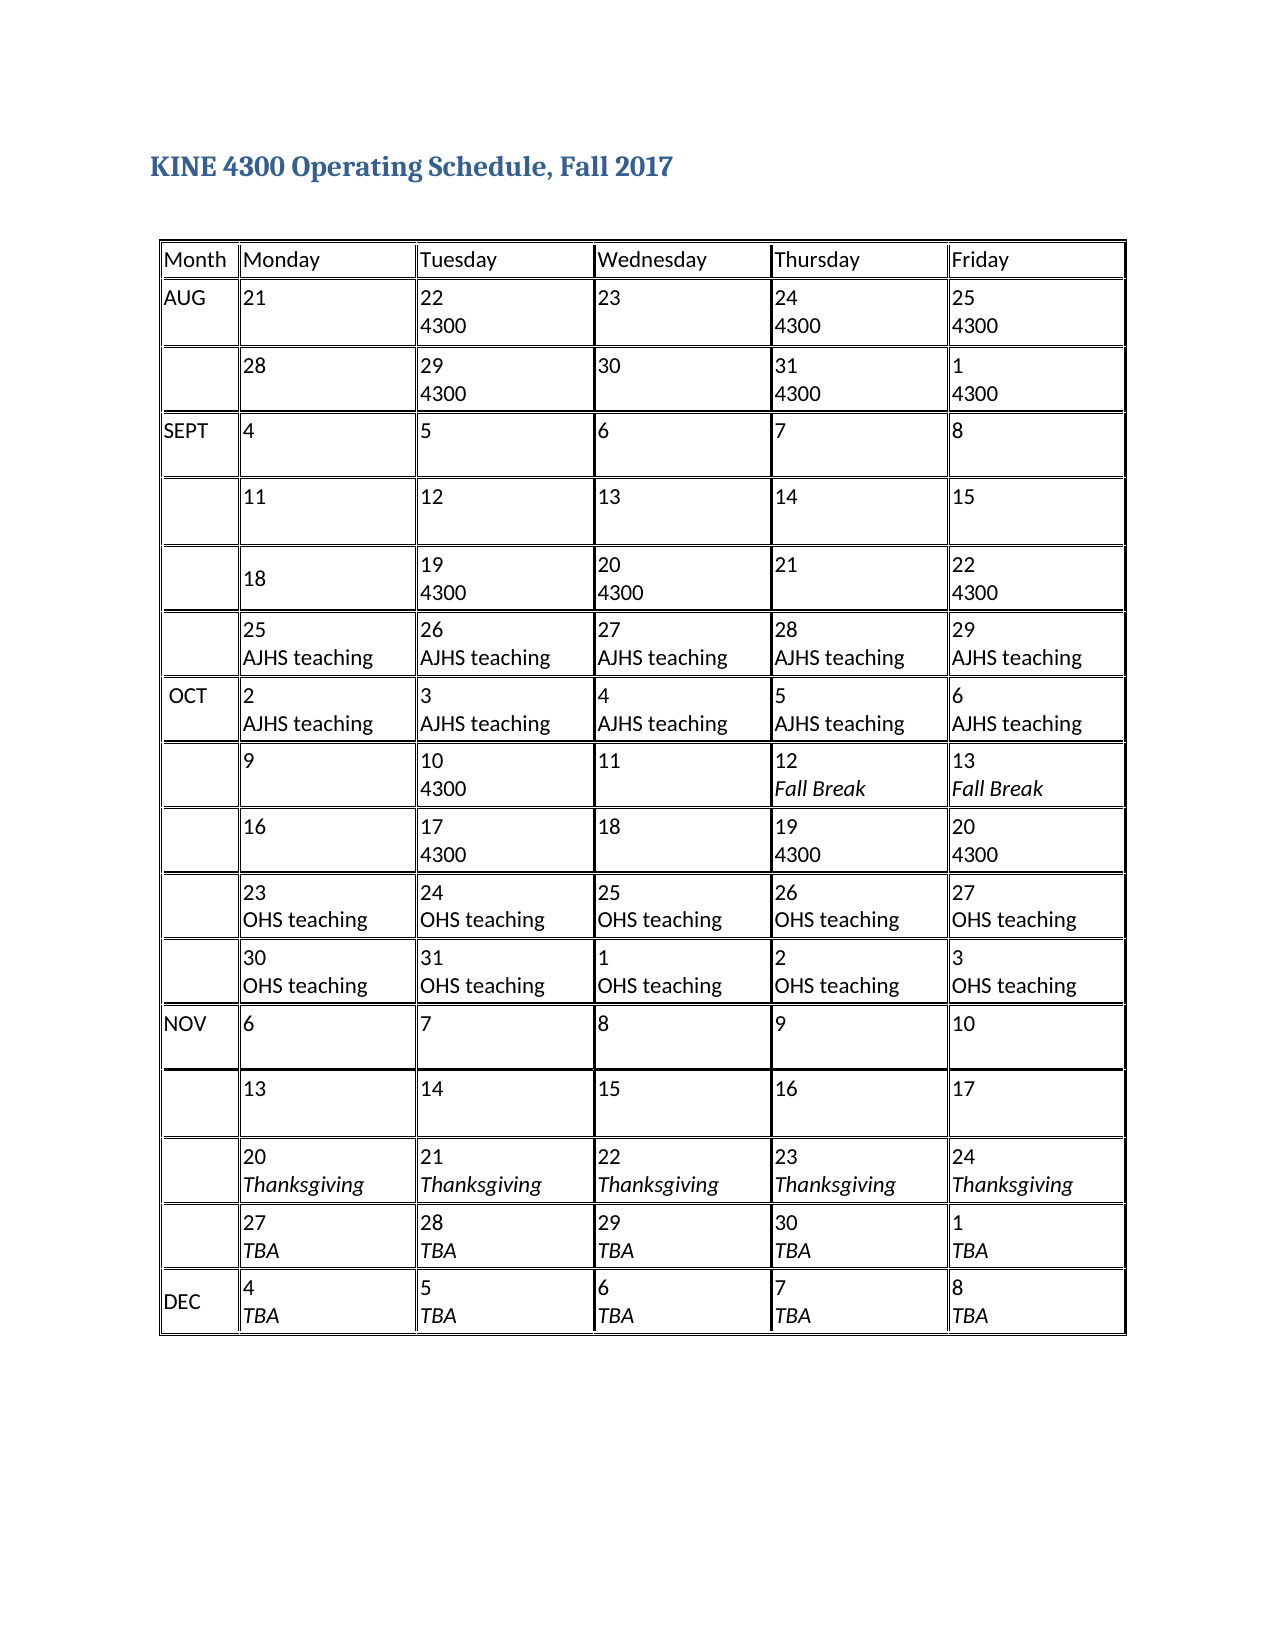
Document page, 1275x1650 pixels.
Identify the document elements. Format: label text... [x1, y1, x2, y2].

table_cell 11 [596, 744, 770, 806]
table_cell 1 OHS teaching [596, 940, 770, 1002]
table_cell 3 OHS teaching [949, 937, 1126, 1002]
table_cell 25 OHS teaching [596, 875, 770, 937]
table_cell 14 [773, 479, 947, 544]
table_cell [162, 345, 238, 410]
table_cell NOV [162, 1002, 238, 1068]
table_cell 24 Thanksgiving [949, 1136, 1126, 1201]
table_cell 1 TBA [950, 1201, 1125, 1267]
table_header Thursday [771, 243, 948, 277]
table_cell 3 AJHS teaching [418, 678, 593, 740]
table_cell [160, 544, 239, 609]
table_cell [162, 871, 238, 937]
table_cell 21 Thanksgiving [418, 1139, 593, 1201]
table_cell DEC [160, 1267, 239, 1332]
table_cell 23 Thanksgiving [773, 1139, 947, 1201]
table_cell 8 [950, 410, 1125, 476]
table_cell OCT [160, 675, 239, 740]
table_cell 27 OHS teaching [950, 871, 1125, 937]
table_cell [162, 1201, 238, 1267]
table_cell 27 AJHS teaching [596, 613, 770, 675]
table_cell [162, 609, 238, 675]
table_cell 29 TBA [596, 1205, 770, 1267]
table_cell 16 [241, 809, 415, 871]
table_cell 5 TBA [417, 1270, 594, 1332]
table_cell 9 [773, 1006, 947, 1068]
table_cell 28 TBA [418, 1205, 593, 1267]
table_cell 12 [418, 479, 593, 544]
table_cell 4 AJHS teaching [596, 678, 770, 740]
table_cell 18 [241, 547, 415, 609]
table_cell 10 [950, 1002, 1125, 1068]
table_cell 13 Fall Break [950, 740, 1125, 806]
table_cell 4 [241, 414, 415, 476]
table_cell [160, 806, 239, 871]
table_cell 8 TBA [949, 1267, 1126, 1332]
table_cell [160, 476, 239, 544]
table_cell 24 4300 [773, 280, 947, 344]
table_cell 31 4300 [773, 348, 947, 410]
table_cell 13 [241, 1071, 415, 1136]
table_cell SEPT [162, 410, 238, 476]
table_cell 6 TBA [594, 1270, 771, 1332]
table_cell 15 [596, 1071, 770, 1136]
table_cell 14 [418, 1071, 593, 1136]
table_cell 19 4300 [773, 809, 947, 871]
table_cell [162, 740, 238, 806]
table_cell 16 [773, 1071, 947, 1136]
table_cell 22 Thanksgiving [596, 1139, 770, 1201]
table_cell 5 [418, 414, 593, 476]
table_header Tuesday [417, 241, 594, 277]
table_header Friday [949, 243, 1124, 277]
table_cell 11 [241, 479, 415, 544]
table_cell 6 [596, 414, 770, 476]
table_cell 31 OHS teaching [418, 940, 593, 1002]
table_cell 22 4300 [418, 280, 593, 344]
table_cell 26 AJHS teaching [418, 613, 593, 675]
table_cell 28 [241, 348, 415, 410]
table_cell 6 [241, 1006, 415, 1068]
table_cell 26 OHS teaching [773, 875, 947, 937]
table_cell 7 [773, 414, 947, 476]
subtitle KINE 4300 Operating Schedule, Fall 2017 [150, 150, 1125, 183]
table_cell 1 4300 [950, 345, 1125, 410]
table_cell 10 4300 [418, 744, 593, 806]
table_cell 27 TBA [241, 1205, 415, 1267]
table_cell 2 AJHS teaching [241, 678, 415, 740]
table_cell 20 Thanksgiving [241, 1139, 415, 1201]
table_cell 24 OHS teaching [418, 875, 593, 937]
table_cell 4 TBA [240, 1270, 417, 1332]
table_cell 21 [773, 547, 947, 609]
table_cell 5 AJHS teaching [773, 678, 947, 740]
table_cell [160, 1136, 239, 1201]
table_cell 21 [241, 280, 415, 344]
table_cell 30 OHS teaching [241, 940, 415, 1002]
table_cell 7 TBA [771, 1270, 948, 1332]
table_cell AUG [160, 277, 239, 344]
table_cell 17 4300 [418, 809, 593, 871]
table_cell 25 AJHS teaching [241, 613, 415, 675]
table_header Month [162, 243, 239, 277]
table_cell 2 OHS teaching [773, 940, 947, 1002]
table_cell 13 [596, 479, 770, 544]
table_cell 23 OHS teaching [241, 875, 415, 937]
table_cell 28 AJHS teaching [773, 613, 947, 675]
table_cell 19 4300 [418, 547, 593, 609]
table_cell [160, 937, 239, 1002]
table_cell 18 [596, 809, 770, 871]
table_cell 22 4300 [949, 544, 1126, 609]
table_header Wednesday [594, 243, 771, 277]
table_cell 20 4300 [596, 547, 770, 609]
table_cell [160, 1068, 238, 1136]
table_cell 25 4300 [949, 277, 1126, 344]
table_cell 30 TBA [773, 1205, 947, 1267]
table_header Monday [240, 243, 417, 277]
table_cell 8 [596, 1006, 770, 1068]
table_cell 20 4300 [949, 806, 1126, 871]
table_cell 7 [418, 1006, 593, 1068]
table_cell 23 [596, 280, 770, 344]
table_cell 6 AJHS teaching [949, 675, 1126, 740]
table_cell 9 [241, 744, 415, 806]
table_cell 12 Fall Break [773, 744, 947, 806]
table_cell 17 [950, 1068, 1126, 1136]
table_cell 30 [596, 348, 770, 410]
table_cell 29 4300 [418, 348, 593, 410]
table_cell 29 AJHS teaching [950, 609, 1125, 675]
table_cell 15 [949, 476, 1126, 544]
